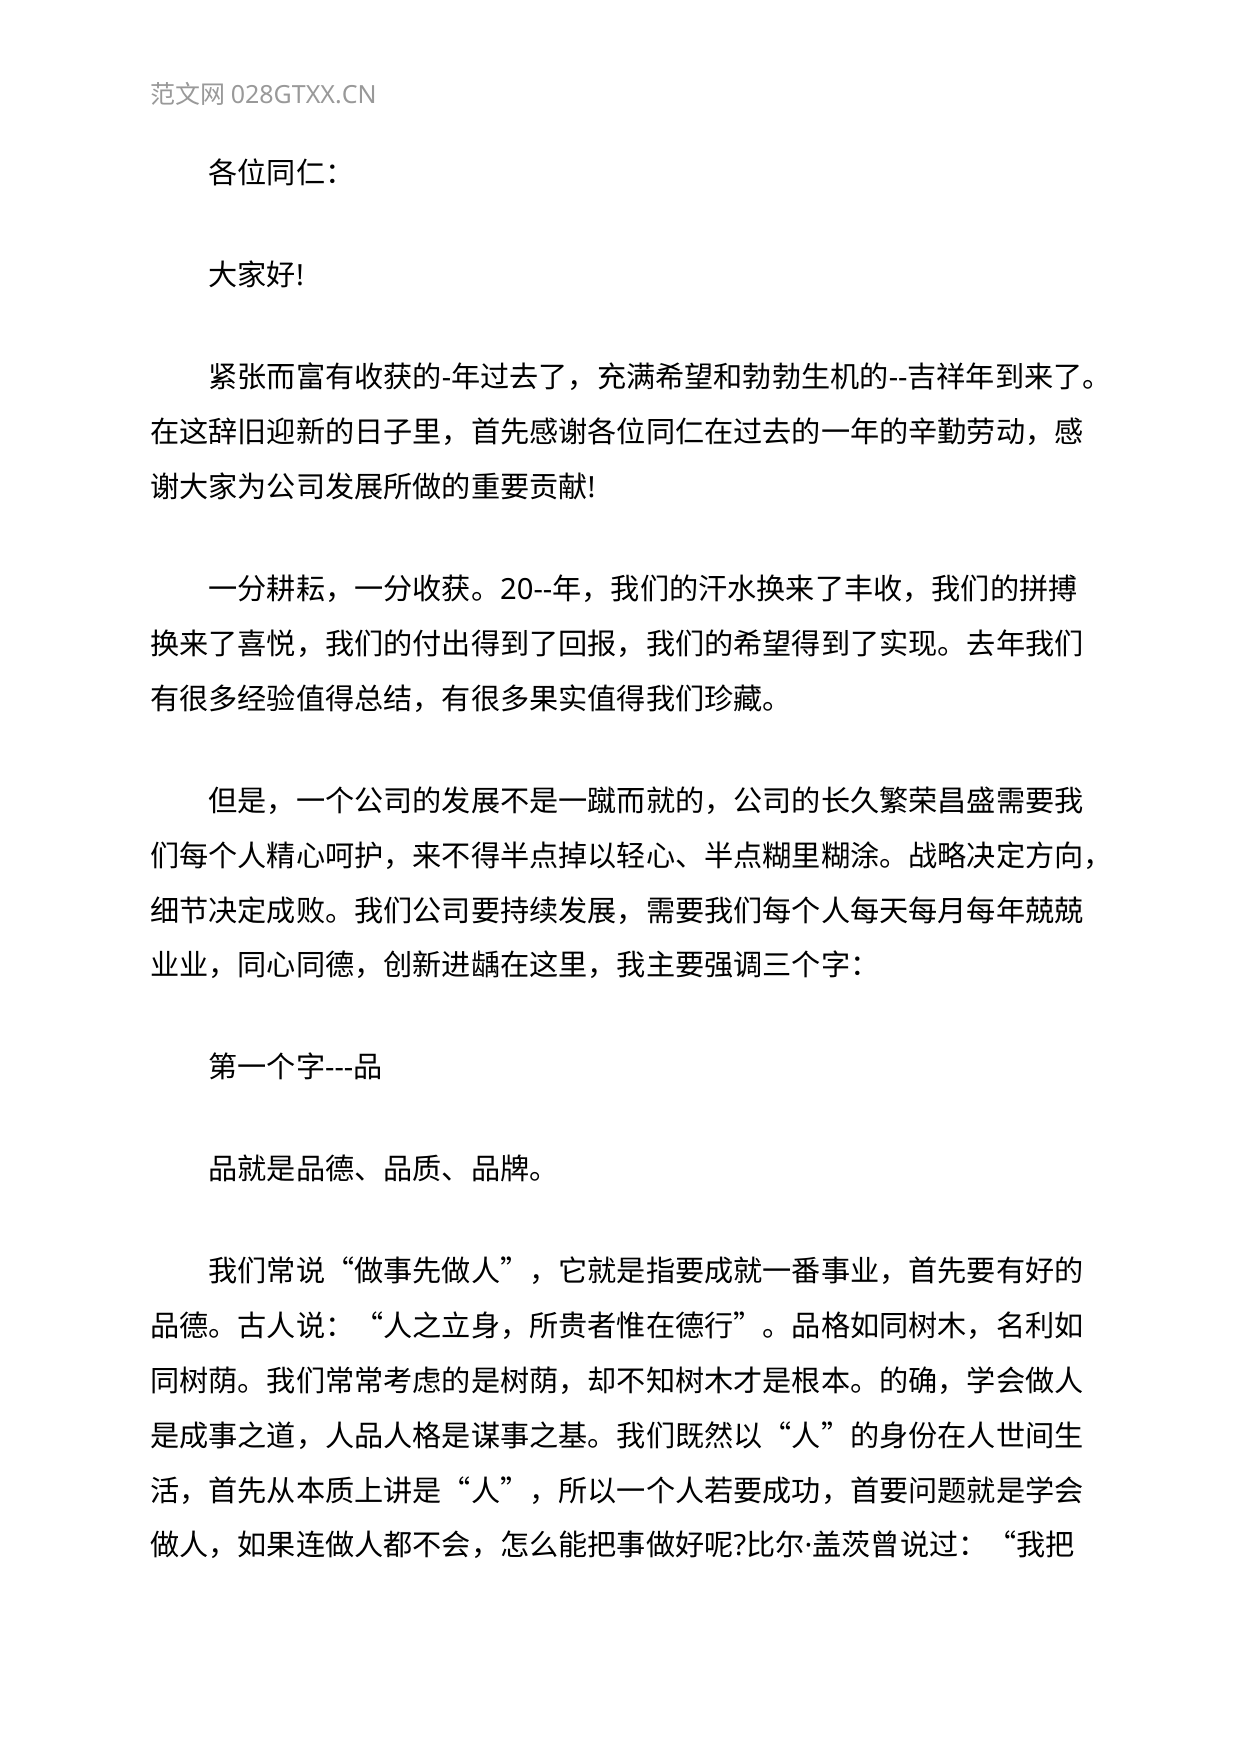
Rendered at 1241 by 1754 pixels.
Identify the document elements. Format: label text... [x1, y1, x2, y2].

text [150, 1247, 1090, 1564]
text 第一个字---品 [150, 1044, 1090, 1086]
text 大家好! [150, 252, 1090, 294]
text 各位同仁： [150, 150, 1090, 192]
text 但是，一个公司的发展不是一蹴而就的，公司的长久繁荣昌盛需要我们每个人精心呵护，来不得半点掉以轻心、半点糊里糊涂。战略决定方向，细节决定成败。我们公司要持续发展，需要我们每个人每天每月每年兢兢业业，同心同德，创新进龋在这里，我主要强调三个字： [150, 777, 1090, 984]
text 品就是品德、品质、品牌。 [150, 1146, 1090, 1188]
text 紧张而富有收获的-年过去了，充满希望和勃勃生机的--吉祥年到来了。在这辞旧迎新的日子里，首先感谢各位同仁在过去的一年的辛勤劳动，感谢大家为公司发展所做的重要贡献! [150, 354, 1090, 506]
text 一分耕耘，一分收获。20--年，我们的汗水换来了丰收，我们的拼搏换来了喜悦，我们的付出得到了回报，我们的希望得到了实现。去年我们有很多经验值得总结，有很多果实值得我们珍藏。 [150, 566, 1090, 718]
